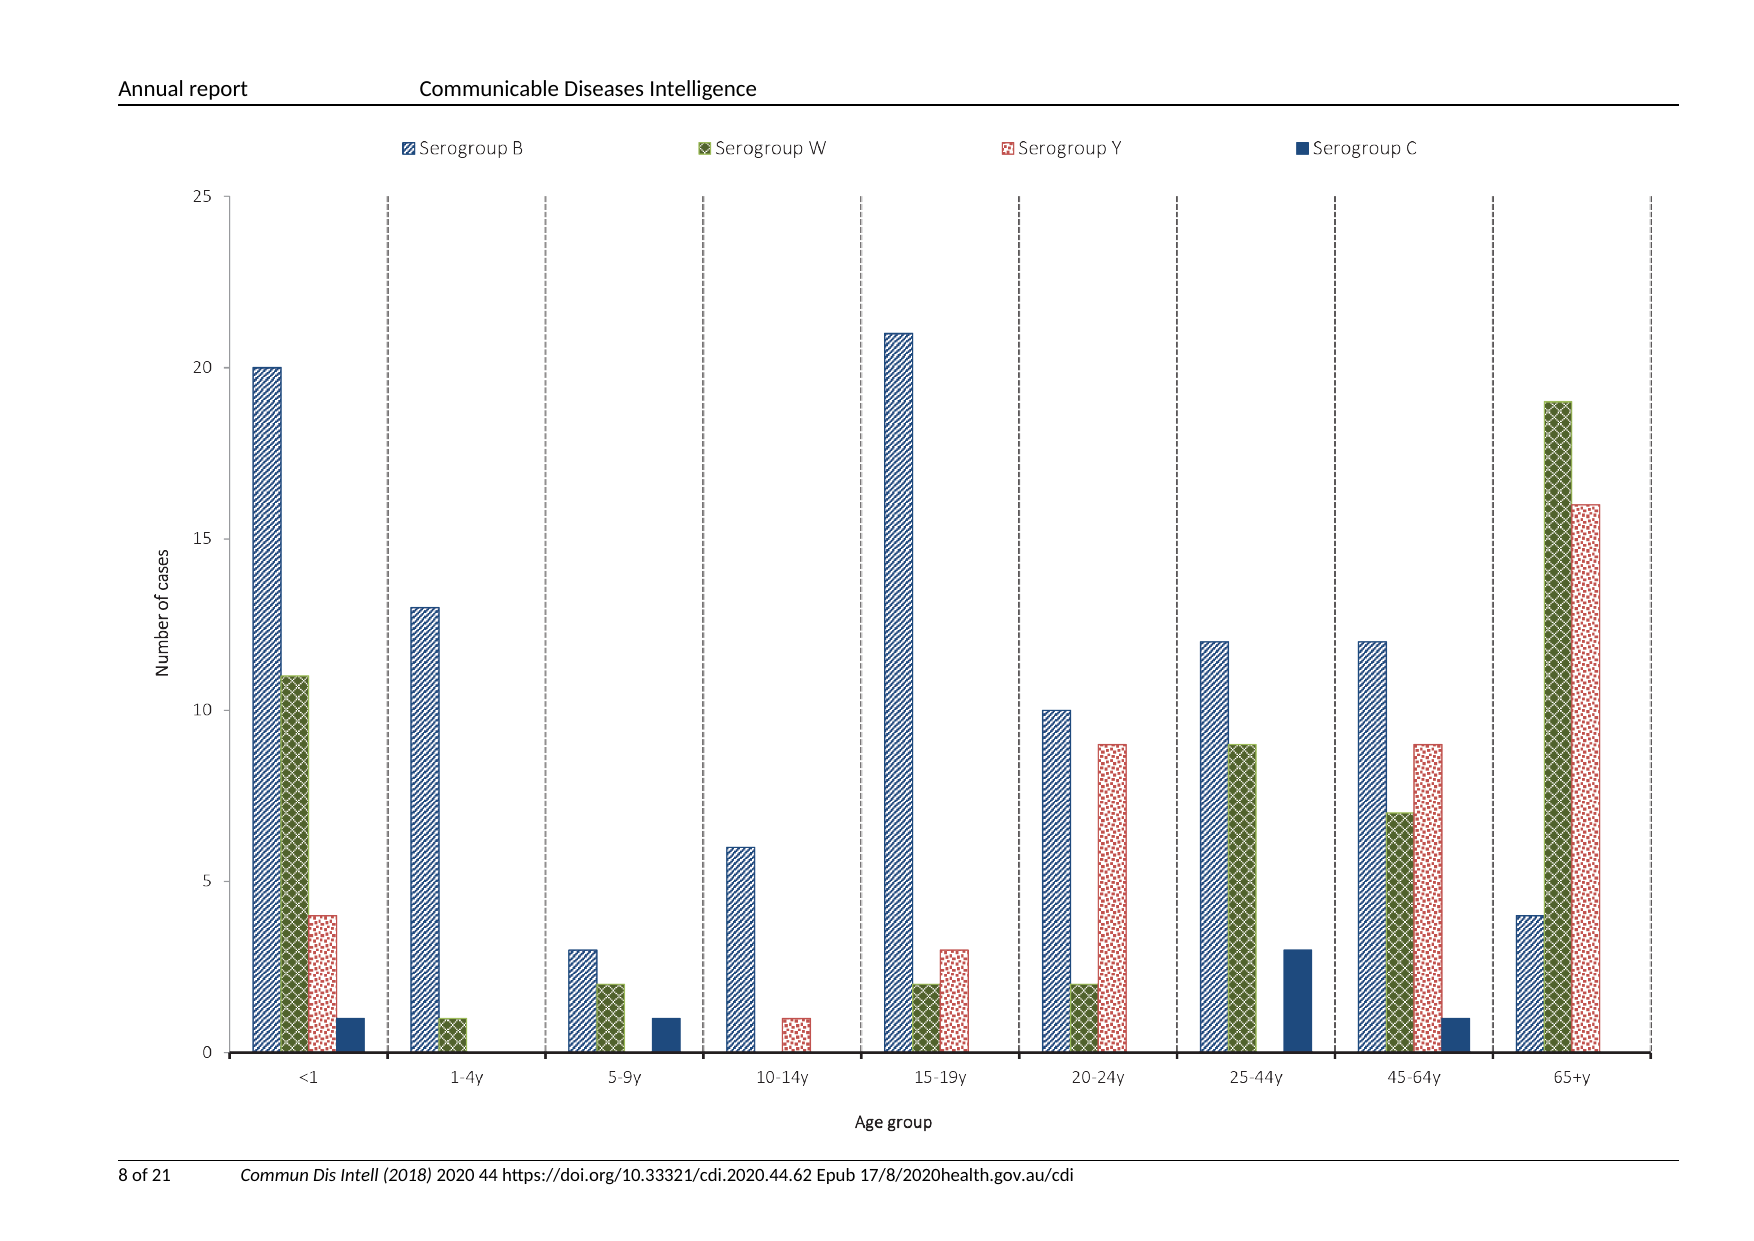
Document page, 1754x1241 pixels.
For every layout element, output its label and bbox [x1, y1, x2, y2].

picture [143, 130, 1654, 1138]
